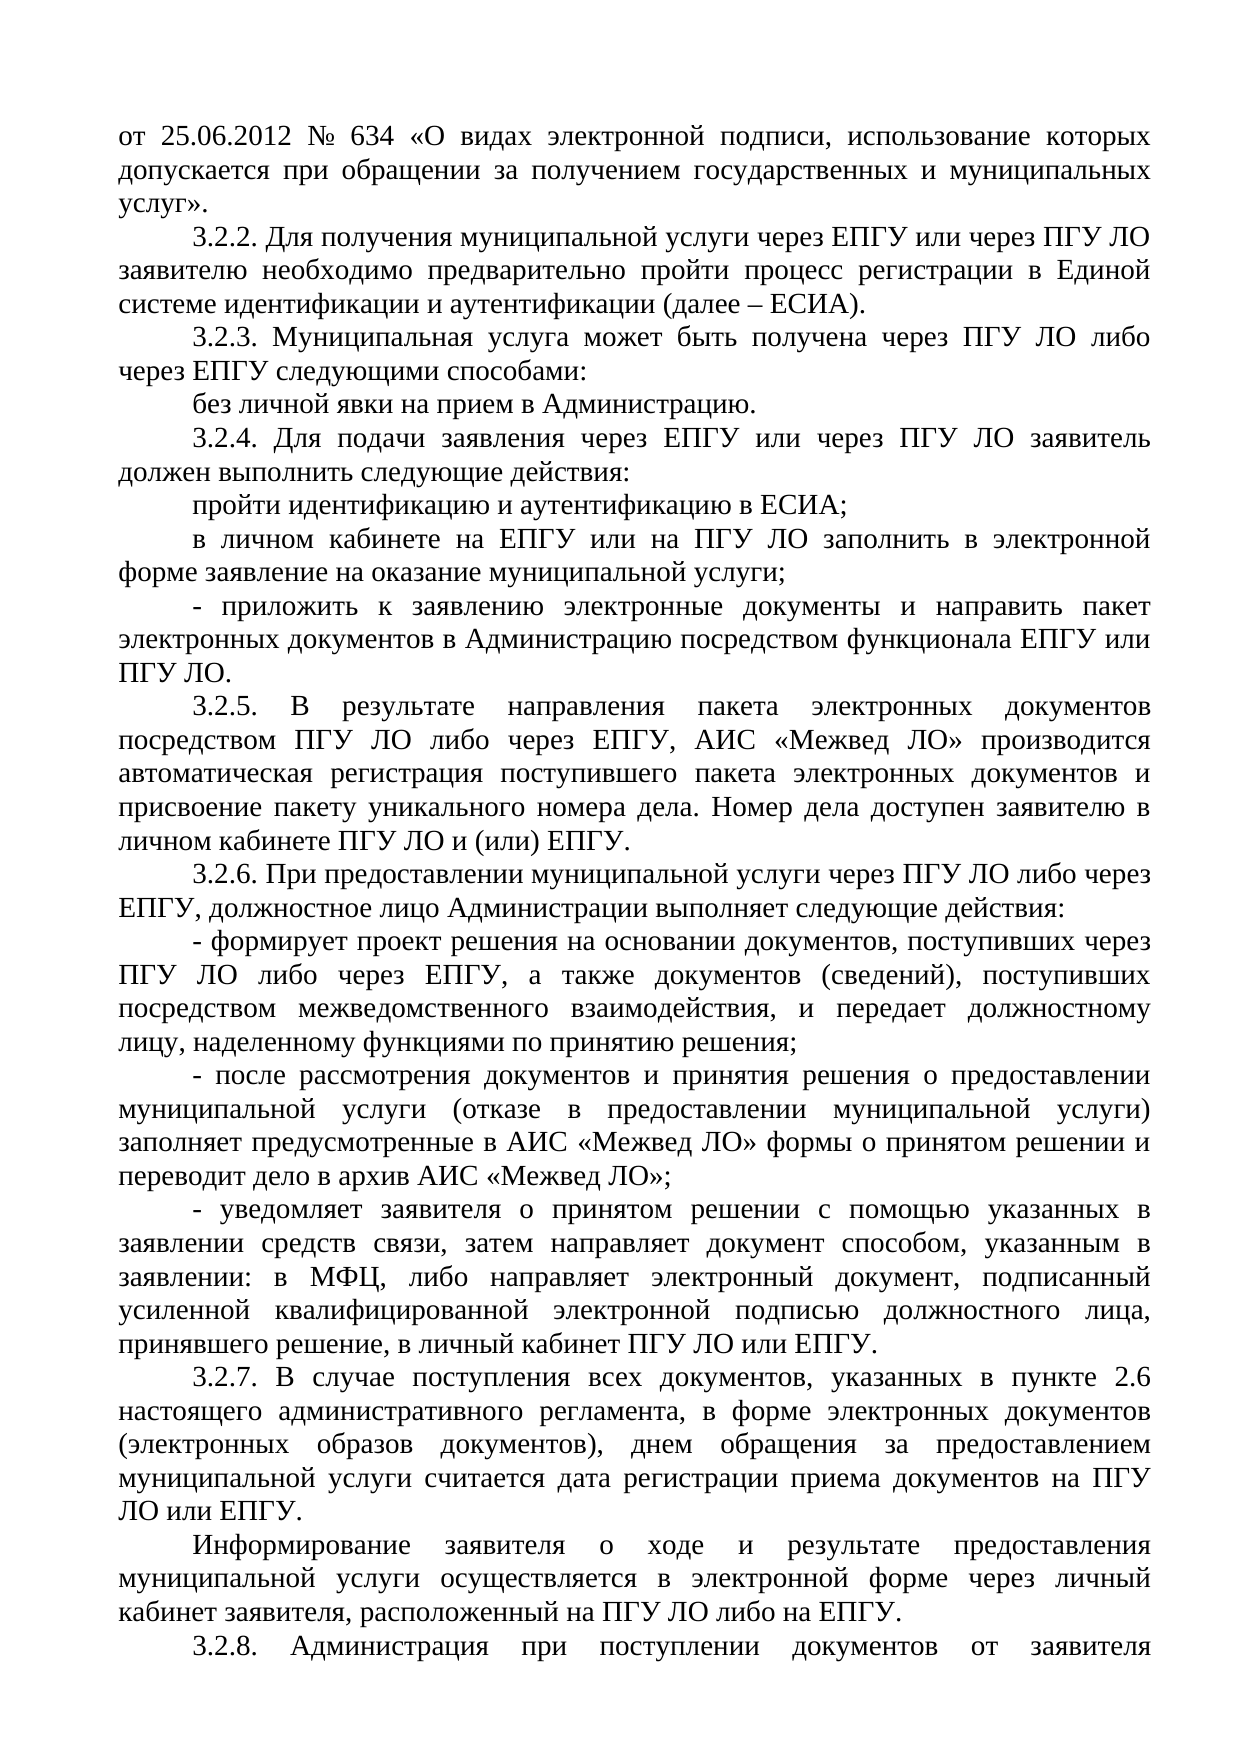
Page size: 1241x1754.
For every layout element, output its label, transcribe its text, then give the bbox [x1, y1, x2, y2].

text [118, 1628, 1152, 1661]
text - уведомляет заявителя о принятом решении с помощью указанных в заявлении средств связи, затем направляет документ способом, указанным в заявлении: в МФЦ, либо направляет электронный документ, подписанный усиленной квалифицированной электронной подписью должностного лица, принявшего решение, в личный кабинет ПГУ ЛО или ЕПГУ. [118, 1192, 1152, 1359]
text Информирование заявителя о ходе и результате предоставления муниципальной услуги осуществляется в электронной форме через личный кабинет заявителя, расположенный на ПГУ ЛО либо на ЕПГУ. [118, 1527, 1152, 1628]
text без личной явки на прием в Администрацию. [118, 387, 1152, 420]
text 3.2.5. В результате направления пакета электронных документов посредством ПГУ ЛО либо через ЕПГУ, АИС «Межвед ЛО» производится автоматическая регистрация поступившего пакета электронных документов и присвоение пакету уникального номера дела. Номер дела доступен заявителю в личном кабинете ПГУ ЛО и (или) ЕПГУ. [118, 688, 1152, 856]
text - формирует проект решения на основании документов, поступивших через ПГУ ЛО либо через ЕПГУ, а также документов (сведений), поступивших посредством межведомственного взаимодействия, и передает должностному лицу, наделенному функциями по принятию решения; [118, 923, 1152, 1057]
text 3.2.3. Муниципальная услуга может быть получена через ПГУ ЛО либо через ЕПГУ следующими способами: [118, 319, 1152, 387]
text пройти идентификацию и аутентификацию в ЕСИА; [118, 487, 1152, 521]
text 3.2.2. Для получения муниципальной услуги через ЕПГУ или через ПГУ ЛО заявителю необходимо предварительно пройти процесс регистрации в Единой системе идентификации и аутентификации (далее – ЕСИА). [118, 219, 1152, 319]
text 3.2.6. При предоставлении муниципальной услуги через ПГУ ЛО либо через ЕПГУ, должностное лицо Администрации выполняет следующие действия: [118, 856, 1152, 923]
text - приложить к заявлению электронные документы и направить пакет электронных документов в Администрацию посредством функционала ЕПГУ или ПГУ ЛО. [118, 588, 1152, 688]
text 3.2.7. В случае поступления всех документов, указанных в пункте 2.6 настоящего административного регламента, в форме электронных документов (электронных образов документов), днем обращения за предоставлением муниципальной услуги считается дата регистрации приема документов на ПГУ ЛО или ЕПГУ. [118, 1359, 1152, 1527]
text 3.2.4. Для подачи заявления через ЕПГУ или через ПГУ ЛО заявитель должен выполнить следующие действия: [118, 420, 1152, 487]
text - после рассмотрения документов и принятия решения о предоставлении муниципальной услуги (отказе в предоставлении муниципальной услуги) заполняет предусмотренные в АИС «Межвед ЛО» формы о принятом решении и переводит дело в архив АИС «Межвед ЛО»; [118, 1057, 1152, 1192]
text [118, 118, 1152, 219]
text в личном кабинете на ЕПГУ или на ПГУ ЛО заполнить в электронной форме заявление на оказание муниципальной услуги; [118, 521, 1152, 588]
